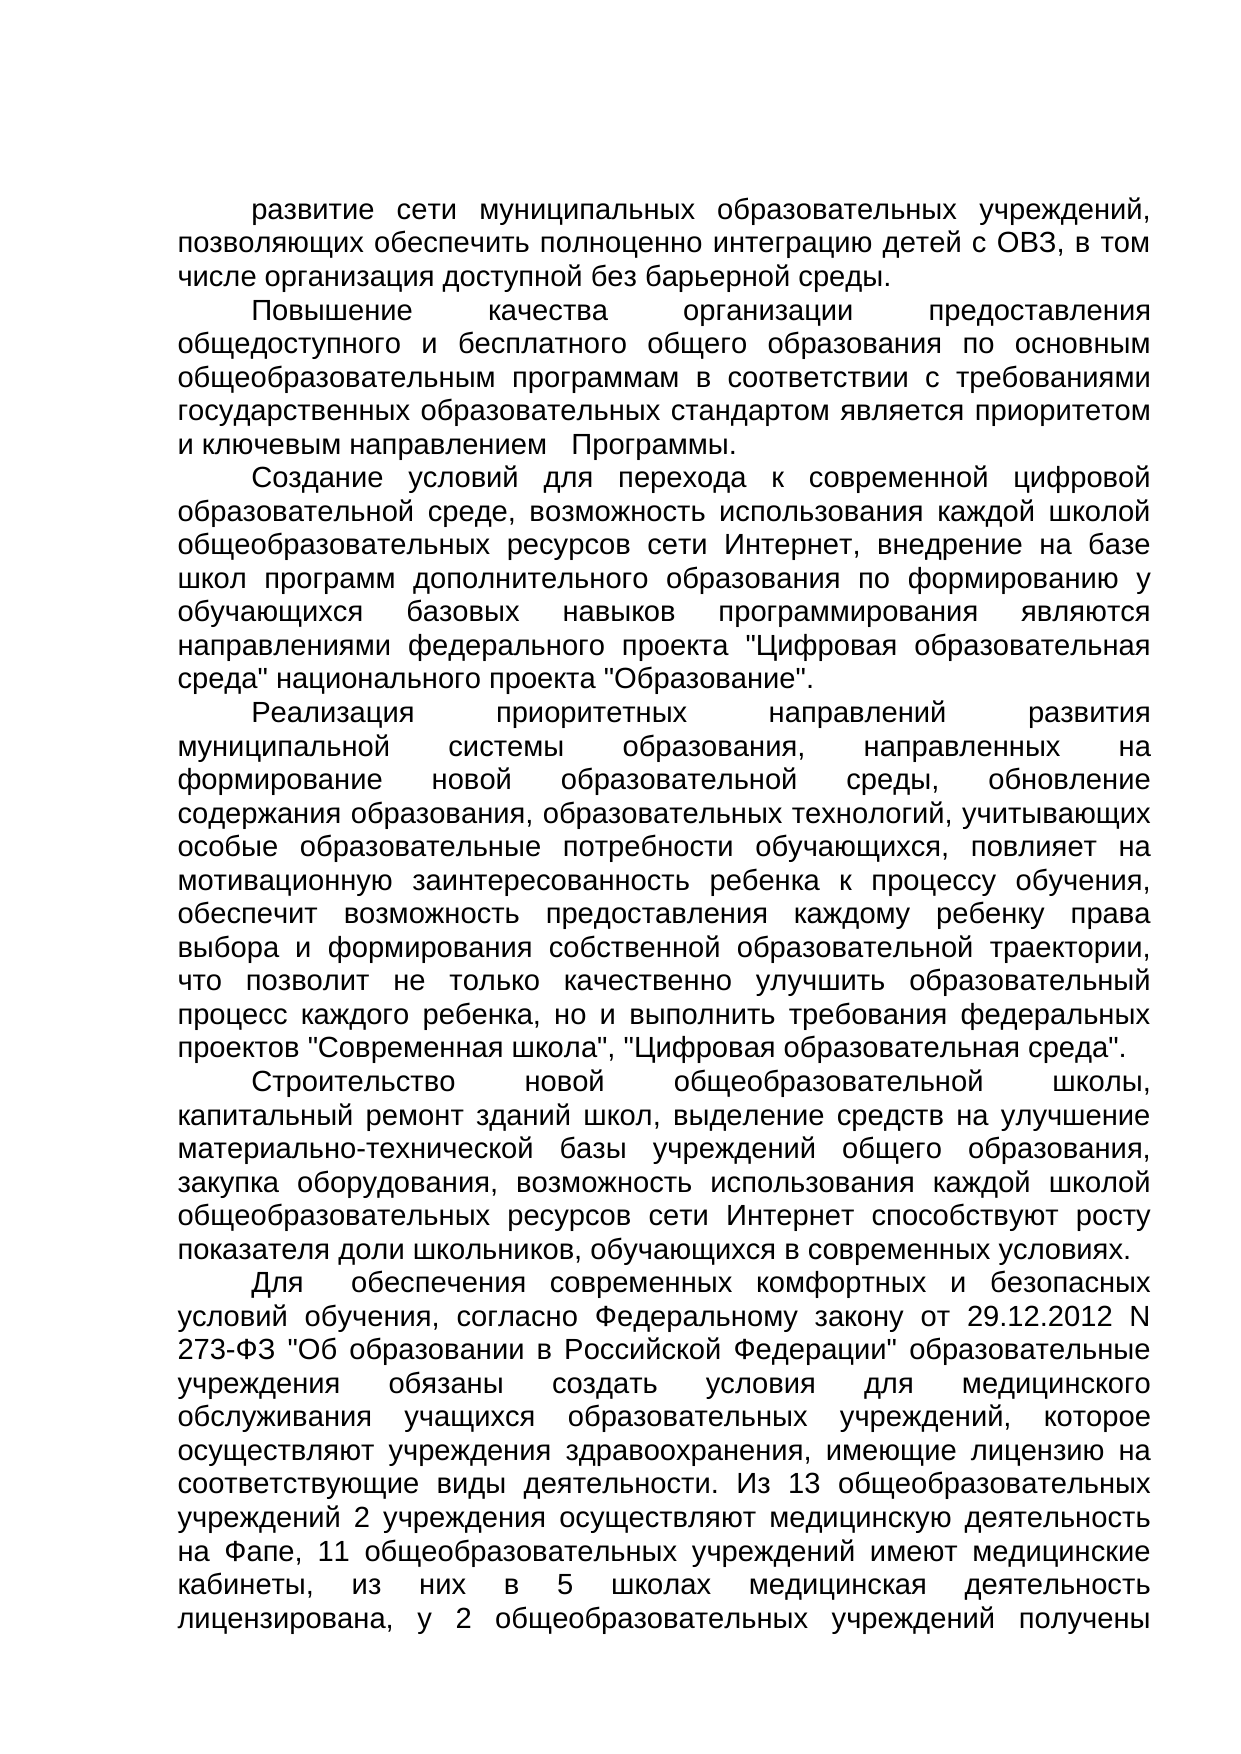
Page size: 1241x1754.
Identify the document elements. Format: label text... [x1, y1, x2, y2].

text Реализация приоритетных направлений развития муниципальной системы образования, направленных на формирование новой образовательной среды, обновление содержания образования, образовательных технологий, учитывающих особые образовательные потребности обучающихся, повлияет на мотивационную заинтересованность ребенка к процессу обучения, обеспечит возможность предоставления каждому ребенку права выбора и формирования собственной образовательной траектории, что позволит не только качественно улучшить образовательный процесс каждого ребенка, но и выполнить требования федеральных проектов "Современная школа", "Цифровая образовательная среда". [177, 695, 1152, 1064]
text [177, 1265, 1152, 1634]
text Строительство новой общеобразовательной школы, капитальный ремонт зданий школ, выделение средств на улучшение материально-технической базы учреждений общего образования, закупка оборудования, возможность использования каждой школой общеобразовательных ресурсов сети Интернет способствуют росту показателя доли школьников, обучающихся в современных условиях. [177, 1064, 1152, 1265]
text Создание условий для перехода к современной цифровой образовательной среде, возможность использования каждой школой общеобразовательных ресурсов сети Интернет, внедрение на базе школ программ дополнительного образования по формированию у обучающихся базовых навыков программирования являются направлениями федерального проекта "Цифровая образовательная среда" национального проекта "Образование". [177, 460, 1152, 695]
text Повышение качества организации предоставления общедоступного и бесплатного общего образования по основным общеобразовательным программам в соответствии с требованиями государственных образовательных стандартом является приоритетом и ключевым направлением Программы. [177, 293, 1152, 460]
text развитие сети муниципальных образовательных учреждений, позволяющих обеспечить полноценно интеграцию детей с ОВЗ, в том числе организация доступной без барьерной среды. [177, 192, 1152, 293]
